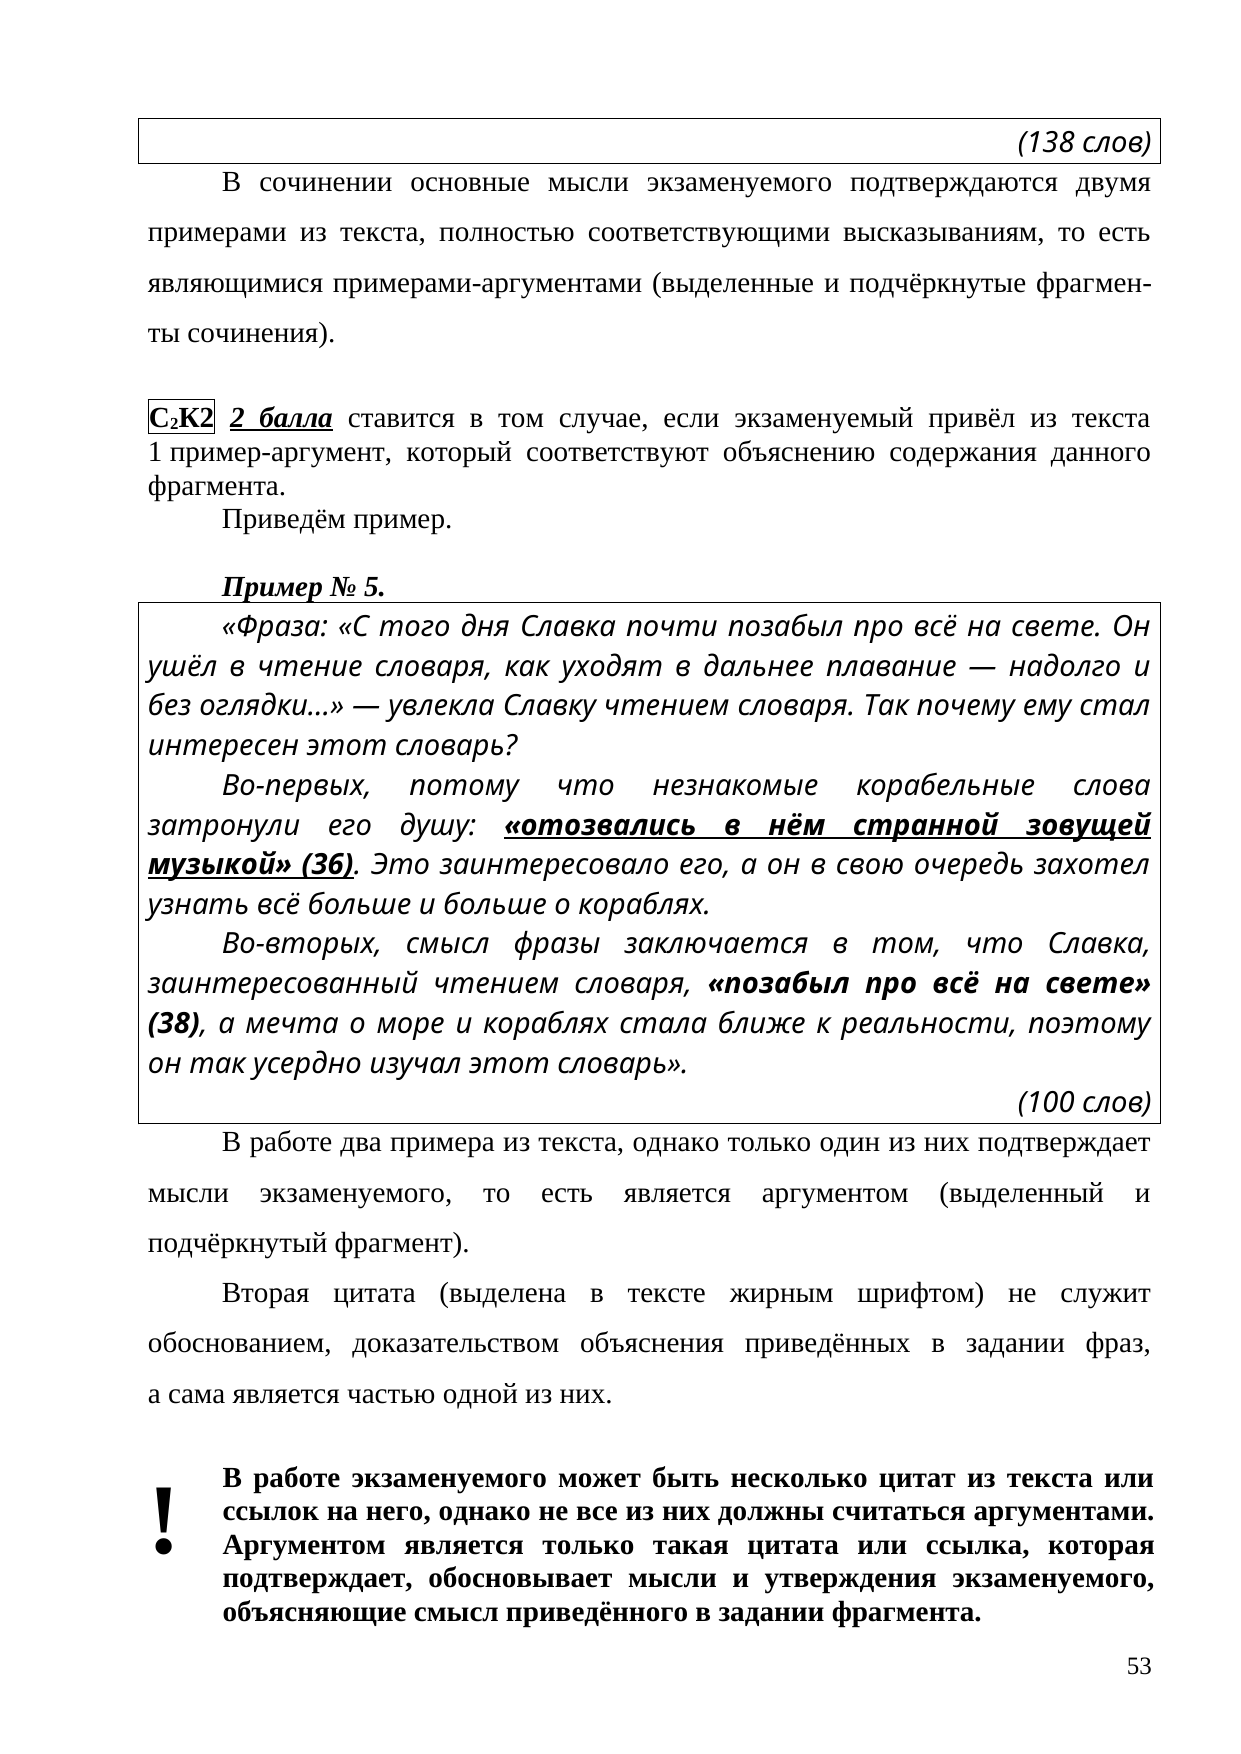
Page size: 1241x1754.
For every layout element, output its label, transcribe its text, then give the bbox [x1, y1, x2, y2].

text (100 слов) [139, 1078, 1160, 1123]
text Вторая цитата (выделена в тексте жирным шрифтом) не служит обоснованием, доказательством объяснения приведённых в задании фраз, а сама является частью одной из них. [148, 1275, 1152, 1409]
table_header В работе экзаменуемого может быть несколько цитат из текста или ссылок на него, однако не все из них должны считаться аргументами. Аргументом является только такая цитата или ссылка, которая подтверждает, обосновывает мысли и утверждения экзаменуемого, объясняющие смысл приведённого в задании фрагмента. [211, 1460, 1167, 1627]
text Во-вторых, смысл фразы заключается в том, что Славка, заинтересованный чтением словаря, «позабыл про всё на свете» (38), а мечта о море и кораблях стала ближе к реальности, поэтому он так усердно изучал этот словарь». [148, 923, 1152, 1078]
text Во-первых, потому что незнакомые корабельные слова затронули его душу: «отозвались в нём странной зовущей музыкой» (36). Это заинтересовало его, а он в свою очередь захотел узнать всё больше и больше о кораблях. [148, 764, 1152, 923]
text Пример № 5. [148, 569, 1152, 602]
text Приведём пример. [148, 502, 1152, 535]
text «Фраза: «С того дня Славка почти позабыл про всё на свете. Он ушёл в чтение словаря, как уходят в дальнее плавание — надолго и без оглядки…» — увлекла Славку чтением словаря. Так почему ему стал интересен этот словарь? [139, 603, 1160, 764]
text В сочинении основные мысли экзаменуемого подтверждаются двумя примерами из текста, полностью соответствующими высказываниям, то есть являющимися примерами-аргументами (выделенные и подчёркнутые фрагменты сочинения). [148, 164, 1152, 348]
text (138 слов) [139, 119, 1160, 163]
text В работе два примера из текста, однако только один из них подтверждает мысли экзаменуемого, то есть является аргументом (выделенный и подчёркнутый фрагмент). [148, 1124, 1152, 1258]
table_header ! [136, 1460, 211, 1627]
text С2К2 2 балла ставится в том случае, если экзаменуемый привёл из текста 1 пример-аргумент, который соответствуют объяснению содержания данного фрагмента. [148, 399, 1152, 502]
